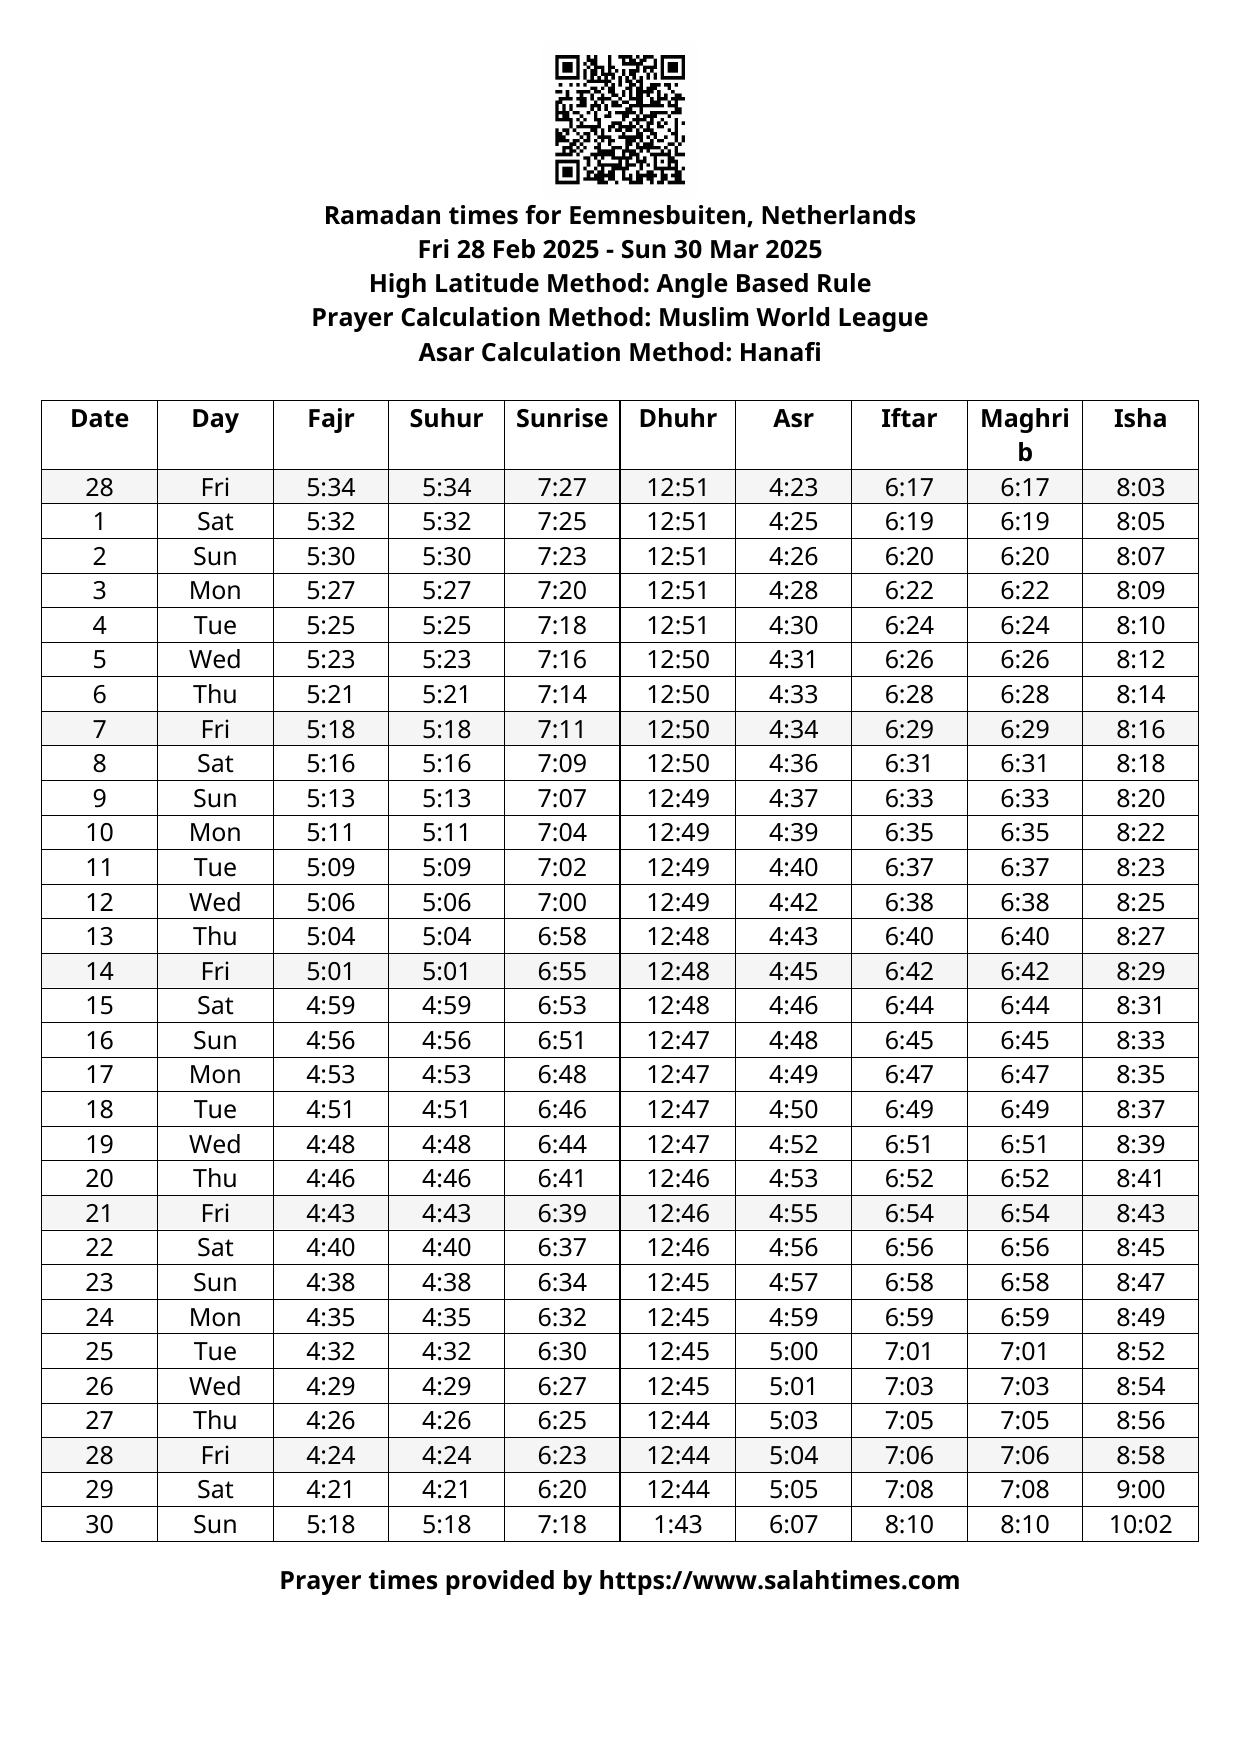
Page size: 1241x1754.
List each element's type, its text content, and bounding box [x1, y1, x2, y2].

table_cell 4:35 [389, 1300, 504, 1333]
table_header Day [158, 401, 273, 469]
table_cell 12:46 [621, 1161, 735, 1195]
table_cell 6:56 [968, 1231, 1082, 1264]
table_cell Sat [158, 1473, 273, 1506]
table_cell 12:50 [621, 643, 735, 676]
table_cell 10:02 [1083, 1507, 1198, 1541]
table_cell 4:42 [736, 885, 851, 918]
table_cell 7:01 [968, 1334, 1082, 1368]
table_cell 12 [42, 885, 157, 918]
table_cell 8:05 [1083, 504, 1198, 538]
table_cell 4:34 [736, 712, 851, 745]
table_cell 8:31 [1083, 989, 1198, 1022]
table_cell 5:34 [274, 470, 388, 503]
table_cell 7:09 [505, 746, 619, 780]
table_cell 9 [42, 781, 157, 814]
table_cell 12:45 [621, 1369, 735, 1402]
table_cell 8:43 [1083, 1196, 1198, 1229]
table_cell 4:26 [274, 1404, 388, 1437]
table_cell 6:24 [968, 608, 1082, 642]
table_cell 6:26 [968, 643, 1082, 676]
table_cell 5:30 [274, 539, 388, 572]
table_cell Sat [158, 989, 273, 1022]
table_cell 5:27 [389, 574, 504, 607]
table_cell 8:47 [1083, 1265, 1198, 1299]
table_cell 4:56 [736, 1231, 851, 1264]
table_cell 8:14 [1083, 677, 1198, 711]
table_cell 28 [42, 470, 157, 503]
table_cell 8:45 [1083, 1231, 1198, 1264]
table_cell 7:02 [505, 850, 619, 884]
table_cell 6:58 [505, 919, 619, 953]
table_cell 12:50 [621, 746, 735, 780]
table_cell 4:49 [736, 1058, 851, 1091]
table_cell 8:09 [1083, 574, 1198, 607]
table_cell 4:50 [736, 1092, 851, 1126]
picture [542, 41, 699, 198]
table_cell 29 [42, 1473, 157, 1506]
table_cell 8:54 [1083, 1369, 1198, 1402]
table_cell 5:01 [736, 1369, 851, 1402]
table_cell 4:52 [736, 1127, 851, 1160]
table_cell 12:45 [621, 1300, 735, 1333]
table_cell 5:04 [389, 919, 504, 953]
table_cell 8:29 [1083, 954, 1198, 987]
table_cell 3 [42, 574, 157, 607]
table_cell Mon [158, 1058, 273, 1091]
table_cell 4:24 [274, 1438, 388, 1472]
table_cell 12:50 [621, 677, 735, 711]
table_cell Mon [158, 1300, 273, 1333]
table_cell 5:30 [389, 539, 504, 572]
table_cell 19 [42, 1127, 157, 1160]
table_header Asr [736, 401, 851, 469]
table_cell Sat [158, 1231, 273, 1264]
table_cell 6:22 [968, 574, 1082, 607]
table_cell 6:29 [968, 712, 1082, 745]
table_cell Thu [158, 1161, 273, 1195]
table_cell 12:47 [621, 1058, 735, 1091]
table_cell 6:33 [852, 781, 967, 814]
table_cell 4:29 [389, 1369, 504, 1402]
table_cell 8:07 [1083, 539, 1198, 572]
table_cell Thu [158, 919, 273, 953]
table_cell 6:58 [852, 1265, 967, 1299]
table_cell 4:35 [274, 1300, 388, 1333]
table_cell 12:47 [621, 1092, 735, 1126]
table_cell 5:09 [274, 850, 388, 884]
table_cell 12:48 [621, 919, 735, 953]
table_cell 8:39 [1083, 1127, 1198, 1160]
table_cell Fri [158, 1196, 273, 1229]
table_cell 6:07 [736, 1507, 851, 1541]
table_cell 4:32 [389, 1334, 504, 1368]
table_cell 6:31 [968, 746, 1082, 780]
text Asar Calculation Method: Hanafi [42, 334, 1198, 368]
table_cell 6:39 [505, 1196, 619, 1229]
table_cell 6:29 [852, 712, 967, 745]
table_cell 7:05 [968, 1404, 1082, 1437]
table_cell 6:58 [968, 1265, 1082, 1299]
table_cell 4:26 [736, 539, 851, 572]
table_cell 1 [42, 504, 157, 538]
table_cell 5:16 [274, 746, 388, 780]
table_cell 8:49 [1083, 1300, 1198, 1333]
table_cell 12:44 [621, 1404, 735, 1437]
table_cell 9:00 [1083, 1473, 1198, 1506]
table_cell 8:10 [1083, 608, 1198, 642]
table_cell 5 [42, 643, 157, 676]
table_cell 5:18 [389, 712, 504, 745]
table_cell 6 [42, 677, 157, 711]
table_cell 8:33 [1083, 1023, 1198, 1057]
table_cell 7:25 [505, 504, 619, 538]
table_cell 5:23 [274, 643, 388, 676]
table_cell 6:54 [852, 1196, 967, 1229]
table_cell 4:59 [736, 1300, 851, 1333]
table_cell 4:43 [736, 919, 851, 953]
table_cell 26 [42, 1369, 157, 1402]
table_cell 8:25 [1083, 885, 1198, 918]
table_cell 4:46 [274, 1161, 388, 1195]
table_cell 1:43 [621, 1507, 735, 1541]
table_header Iftar [852, 401, 967, 469]
table_cell 5:11 [274, 816, 388, 849]
table_cell 12:49 [621, 850, 735, 884]
table_cell 4:21 [274, 1473, 388, 1506]
table_header Date [42, 401, 157, 469]
table_cell 4:23 [736, 470, 851, 503]
table_cell Tue [158, 1334, 273, 1368]
text Prayer Calculation Method: Muslim World League [42, 300, 1198, 334]
table_cell 4:37 [736, 781, 851, 814]
table_cell 6:44 [505, 1127, 619, 1160]
table_cell 12:44 [621, 1473, 735, 1506]
table_cell 4:55 [736, 1196, 851, 1229]
table_cell 6:20 [968, 539, 1082, 572]
table_cell 7:08 [968, 1473, 1082, 1506]
table_cell 6:55 [505, 954, 619, 987]
table_cell 8:58 [1083, 1438, 1198, 1472]
text Fri 28 Feb 2025 - Sun 30 Mar 2025 [42, 232, 1198, 266]
table_cell 4:24 [389, 1438, 504, 1472]
table_cell 6:51 [852, 1127, 967, 1160]
table_cell 10 [42, 816, 157, 849]
table_cell 6:59 [852, 1300, 967, 1333]
table_cell 5:03 [736, 1404, 851, 1437]
table_cell 12:48 [621, 989, 735, 1022]
table_cell 7:03 [968, 1369, 1082, 1402]
table_cell 7:23 [505, 539, 619, 572]
table_cell 12:51 [621, 504, 735, 538]
table_cell 6:38 [852, 885, 967, 918]
table_cell 12:51 [621, 470, 735, 503]
table_cell 7:03 [852, 1369, 967, 1402]
table_cell 6:46 [505, 1092, 619, 1126]
table_cell 8 [42, 746, 157, 780]
table_cell 6:20 [505, 1473, 619, 1506]
table_cell 6:28 [968, 677, 1082, 711]
table_cell 12:45 [621, 1334, 735, 1368]
table_cell 6:34 [505, 1265, 619, 1299]
table_cell 6:25 [505, 1404, 619, 1437]
table_cell Fri [158, 470, 273, 503]
table_header Sunrise [505, 401, 619, 469]
table_cell 7:20 [505, 574, 619, 607]
table_cell 8:52 [1083, 1334, 1198, 1368]
table_cell 5:01 [274, 954, 388, 987]
text Prayer times provided by https://www.salahtimes.com [42, 1563, 1198, 1597]
table_cell 5:21 [389, 677, 504, 711]
table_cell 6:53 [505, 989, 619, 1022]
table_cell 5:13 [274, 781, 388, 814]
table_cell 6:47 [968, 1058, 1082, 1091]
table_cell 7:18 [505, 1507, 619, 1541]
table_cell 12:49 [621, 816, 735, 849]
table_cell 4:40 [274, 1231, 388, 1264]
text High Latitude Method: Angle Based Rule [42, 266, 1198, 300]
table_cell 12:47 [621, 1023, 735, 1057]
table_cell 6:42 [852, 954, 967, 987]
table_cell 4:28 [736, 574, 851, 607]
table_cell 5:11 [389, 816, 504, 849]
table_cell 7:16 [505, 643, 619, 676]
table_cell 6:37 [852, 850, 967, 884]
table_cell 5:23 [389, 643, 504, 676]
table_cell 4:56 [389, 1023, 504, 1057]
table_cell 12:51 [621, 539, 735, 572]
table_cell 12:45 [621, 1265, 735, 1299]
table_cell 12:51 [621, 608, 735, 642]
table_cell 4:31 [736, 643, 851, 676]
table_cell Wed [158, 885, 273, 918]
table_cell 5:01 [389, 954, 504, 987]
table_cell 5:25 [274, 608, 388, 642]
table_cell 7:07 [505, 781, 619, 814]
table_cell Wed [158, 1369, 273, 1402]
table_cell 7:11 [505, 712, 619, 745]
table_cell 4:53 [736, 1161, 851, 1195]
table_cell 4:46 [736, 989, 851, 1022]
table_cell 6:51 [968, 1127, 1082, 1160]
table_cell 6:48 [505, 1058, 619, 1091]
table_cell Sat [158, 746, 273, 780]
table_cell 6:20 [852, 539, 967, 572]
table_cell 8:16 [1083, 712, 1198, 745]
table_cell 5:27 [274, 574, 388, 607]
table_cell 4:53 [389, 1058, 504, 1091]
table_cell 5:04 [736, 1438, 851, 1472]
table_cell Sun [158, 1507, 273, 1541]
table_cell 4:21 [389, 1473, 504, 1506]
table_cell 6:49 [968, 1092, 1082, 1126]
table_cell 4:40 [736, 850, 851, 884]
table_cell 6:41 [505, 1161, 619, 1195]
table_cell 4:51 [389, 1092, 504, 1126]
table_cell 4:48 [389, 1127, 504, 1160]
table_cell 6:51 [505, 1023, 619, 1057]
table_cell 8:37 [1083, 1092, 1198, 1126]
table_cell 6:49 [852, 1092, 967, 1126]
table_cell 5:06 [274, 885, 388, 918]
text Ramadan times for Eemnesbuiten, Netherlands [42, 198, 1198, 232]
table_cell 4:33 [736, 677, 851, 711]
table_cell 6:17 [968, 470, 1082, 503]
table_cell 6:22 [852, 574, 967, 607]
table_cell 6:31 [852, 746, 967, 780]
table_cell Tue [158, 608, 273, 642]
table_cell 12:49 [621, 885, 735, 918]
table_cell 4:39 [736, 816, 851, 849]
table_cell 25 [42, 1334, 157, 1368]
table_cell 4:59 [274, 989, 388, 1022]
table_cell 6:52 [852, 1161, 967, 1195]
table_cell 4:53 [274, 1058, 388, 1091]
table_cell 12:47 [621, 1127, 735, 1160]
table_cell 6:27 [505, 1369, 619, 1402]
table_cell 4:59 [389, 989, 504, 1022]
table_cell 5:06 [389, 885, 504, 918]
table_cell 6:37 [505, 1231, 619, 1264]
table_cell 6:28 [852, 677, 967, 711]
table_cell 15 [42, 989, 157, 1022]
table_cell 6:56 [852, 1231, 967, 1264]
table_cell 8:35 [1083, 1058, 1198, 1091]
table_cell 12:51 [621, 574, 735, 607]
table_cell 5:09 [389, 850, 504, 884]
table_cell 4 [42, 608, 157, 642]
table_cell 22 [42, 1231, 157, 1264]
table_cell 6:24 [852, 608, 967, 642]
table_cell 7:14 [505, 677, 619, 711]
table_cell 6:19 [968, 504, 1082, 538]
table_cell Wed [158, 1127, 273, 1160]
table_cell Mon [158, 816, 273, 849]
table_cell 6:40 [852, 919, 967, 953]
table_cell 8:41 [1083, 1161, 1198, 1195]
table_cell 17 [42, 1058, 157, 1091]
table_cell 6:52 [968, 1161, 1082, 1195]
table_cell 4:51 [274, 1092, 388, 1126]
table_cell 24 [42, 1300, 157, 1333]
table_cell 7:05 [852, 1404, 967, 1437]
table_cell Sun [158, 539, 273, 572]
table_cell 6:47 [852, 1058, 967, 1091]
table_cell 7:27 [505, 470, 619, 503]
table_cell 4:45 [736, 954, 851, 987]
table_cell 7:08 [852, 1473, 967, 1506]
table_cell 6:35 [852, 816, 967, 849]
table_cell 5:25 [389, 608, 504, 642]
table_cell 7:00 [505, 885, 619, 918]
table_cell Sat [158, 504, 273, 538]
table_cell Tue [158, 1092, 273, 1126]
table_cell 6:54 [968, 1196, 1082, 1229]
table_cell 7 [42, 712, 157, 745]
table_cell 6:44 [852, 989, 967, 1022]
table_cell 6:32 [505, 1300, 619, 1333]
table_cell 5:18 [389, 1507, 504, 1541]
table_cell 6:23 [505, 1438, 619, 1472]
table_cell 5:04 [274, 919, 388, 953]
table_cell 2 [42, 539, 157, 572]
table_cell 20 [42, 1161, 157, 1195]
table_cell 12:48 [621, 954, 735, 987]
table_cell 4:30 [736, 608, 851, 642]
table_header Suhur [389, 401, 504, 469]
table_cell Tue [158, 850, 273, 884]
table_cell 11 [42, 850, 157, 884]
table_cell 8:22 [1083, 816, 1198, 849]
table_cell 12:44 [621, 1438, 735, 1472]
table_cell 4:43 [274, 1196, 388, 1229]
table_header Dhuhr [621, 401, 735, 469]
table_cell 4:40 [389, 1231, 504, 1264]
table_cell 6:19 [852, 504, 967, 538]
table_cell 6:45 [852, 1023, 967, 1057]
table_cell 23 [42, 1265, 157, 1299]
table_cell 4:43 [389, 1196, 504, 1229]
table_cell 13 [42, 919, 157, 953]
table_cell 12:50 [621, 712, 735, 745]
table_cell 6:38 [968, 885, 1082, 918]
table_cell 21 [42, 1196, 157, 1229]
table_cell 4:32 [274, 1334, 388, 1368]
table_cell 7:04 [505, 816, 619, 849]
table_cell 4:29 [274, 1369, 388, 1402]
table_cell 6:42 [968, 954, 1082, 987]
table_cell 4:57 [736, 1265, 851, 1299]
table_cell 6:33 [968, 781, 1082, 814]
table_cell 6:40 [968, 919, 1082, 953]
table_cell Thu [158, 677, 273, 711]
table_cell Fri [158, 712, 273, 745]
table_cell 14 [42, 954, 157, 987]
table_cell 7:01 [852, 1334, 967, 1368]
table_cell 6:17 [852, 470, 967, 503]
table_cell 8:56 [1083, 1404, 1198, 1437]
table_cell 4:26 [389, 1404, 504, 1437]
table_cell Wed [158, 643, 273, 676]
table_cell 5:21 [274, 677, 388, 711]
table_cell 4:36 [736, 746, 851, 780]
table_cell 6:30 [505, 1334, 619, 1368]
table_cell 8:18 [1083, 746, 1198, 780]
table_cell Mon [158, 574, 273, 607]
table_cell 8:10 [968, 1507, 1082, 1541]
table_cell 6:35 [968, 816, 1082, 849]
table_cell 6:26 [852, 643, 967, 676]
table_header Fajr [274, 401, 388, 469]
table_cell 5:18 [274, 1507, 388, 1541]
table_cell 6:45 [968, 1023, 1082, 1057]
table_cell 5:16 [389, 746, 504, 780]
table_cell 6:44 [968, 989, 1082, 1022]
table_cell 8:03 [1083, 470, 1198, 503]
table_cell 7:18 [505, 608, 619, 642]
table_cell 8:12 [1083, 643, 1198, 676]
table_cell 28 [42, 1438, 157, 1472]
table_cell 6:59 [968, 1300, 1082, 1333]
table_cell 5:32 [274, 504, 388, 538]
table_cell 8:27 [1083, 919, 1198, 953]
table_cell 4:25 [736, 504, 851, 538]
table_cell 4:48 [274, 1127, 388, 1160]
table_cell 27 [42, 1404, 157, 1437]
table_cell 30 [42, 1507, 157, 1541]
table_cell 4:38 [389, 1265, 504, 1299]
table_cell Thu [158, 1404, 273, 1437]
table_cell 5:00 [736, 1334, 851, 1368]
table_cell Sun [158, 1023, 273, 1057]
table_cell Fri [158, 954, 273, 987]
table_header Isha [1083, 401, 1198, 469]
table_cell 4:38 [274, 1265, 388, 1299]
table_cell 5:13 [389, 781, 504, 814]
table_cell 4:56 [274, 1023, 388, 1057]
table_cell 8:23 [1083, 850, 1198, 884]
table_cell 7:06 [852, 1438, 967, 1472]
table_cell 12:46 [621, 1231, 735, 1264]
table_cell 4:48 [736, 1023, 851, 1057]
table_cell 7:06 [968, 1438, 1082, 1472]
table_cell 12:49 [621, 781, 735, 814]
table_cell 6:37 [968, 850, 1082, 884]
table_cell 8:20 [1083, 781, 1198, 814]
table_cell 5:34 [389, 470, 504, 503]
table_cell 16 [42, 1023, 157, 1057]
table_cell 12:46 [621, 1196, 735, 1229]
table_header Maghrib [968, 401, 1082, 469]
table_cell Sun [158, 781, 273, 814]
table_cell 18 [42, 1092, 157, 1126]
table_cell Fri [158, 1438, 273, 1472]
table_cell Sun [158, 1265, 273, 1299]
table_cell 8:10 [852, 1507, 967, 1541]
table_cell 5:18 [274, 712, 388, 745]
table_cell 4:46 [389, 1161, 504, 1195]
table_cell 5:32 [389, 504, 504, 538]
table_cell 5:05 [736, 1473, 851, 1506]
